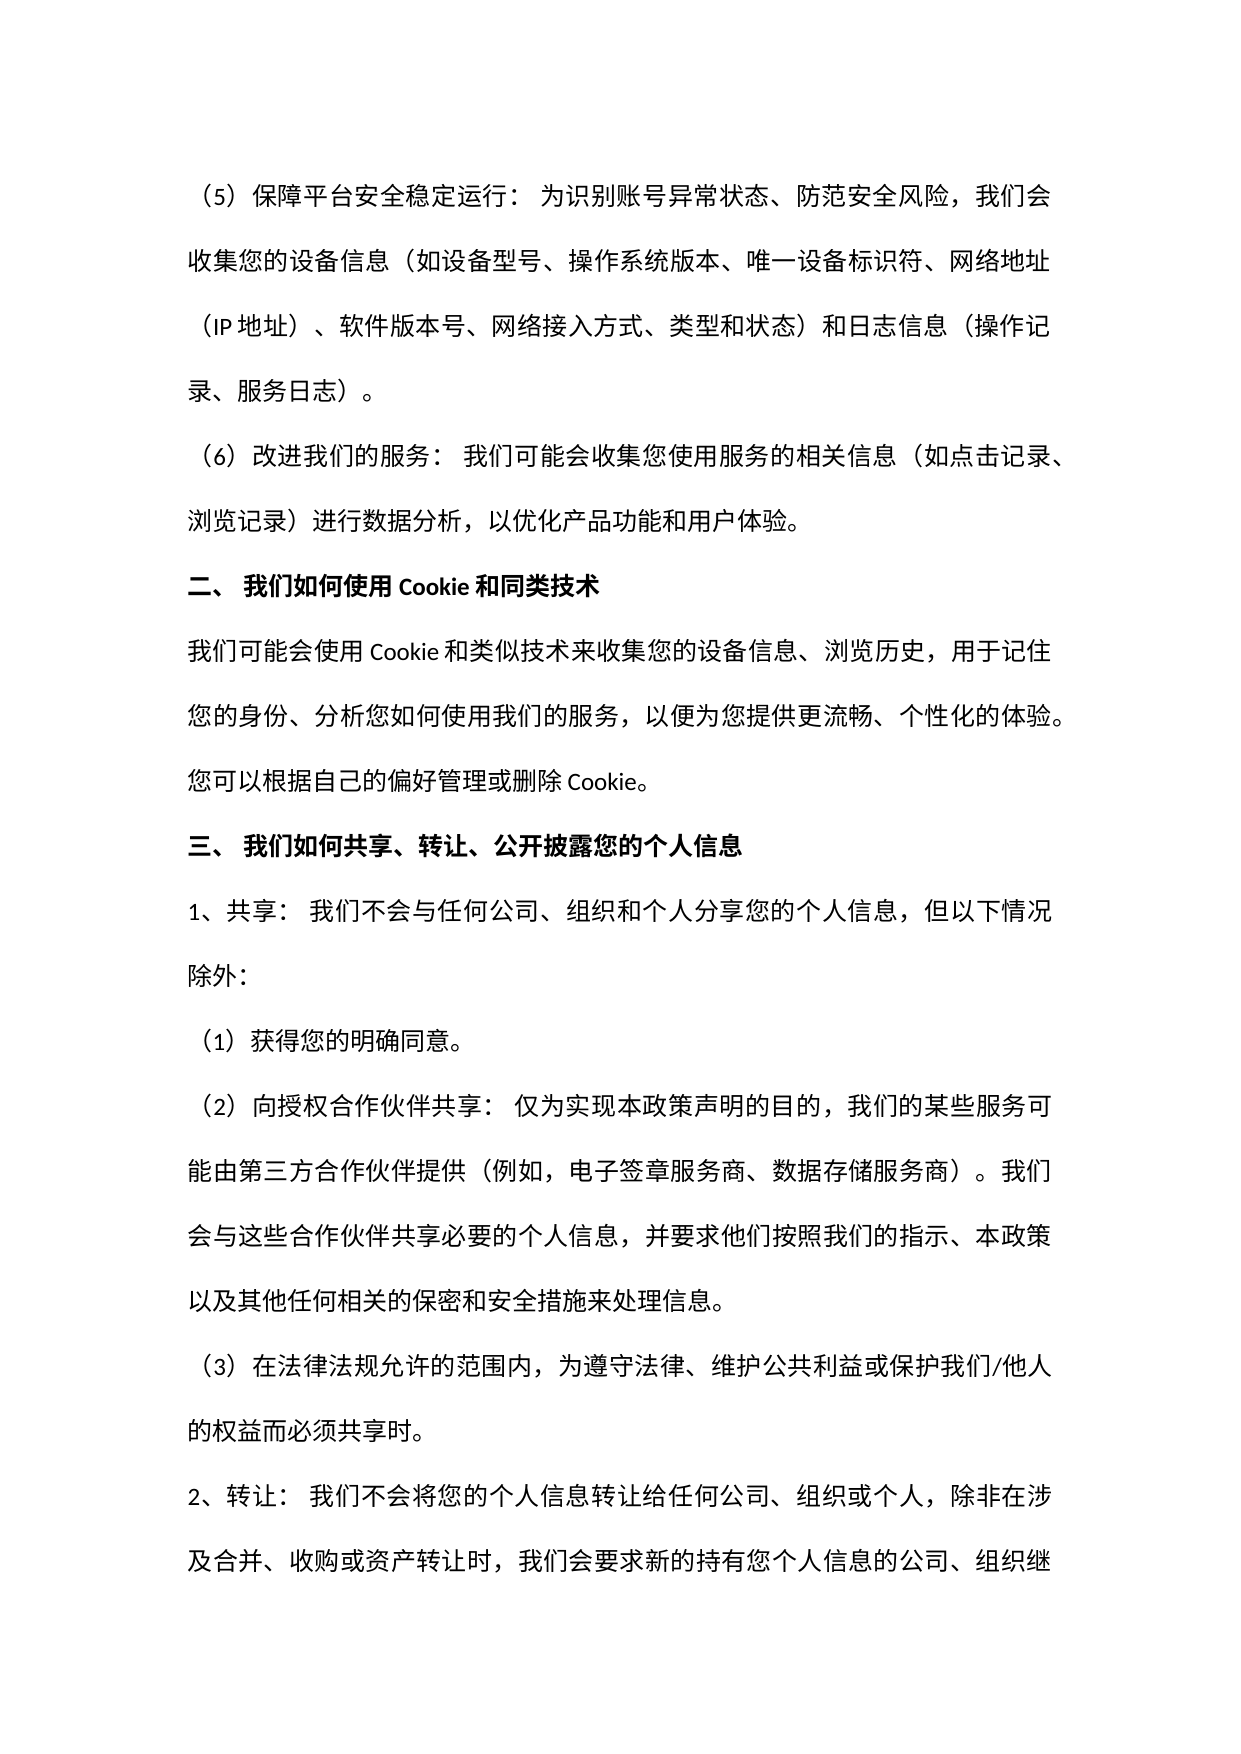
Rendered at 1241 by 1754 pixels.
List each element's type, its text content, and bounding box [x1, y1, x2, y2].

text （1）获得您的明确同意。 [187, 1007, 1053, 1072]
text 三、 我们如何共享、转让、公开披露您的个人信息 [187, 812, 1053, 877]
text 我们可能会使用Cookie和类似技术来收集您的设备信息、浏览历史，用于记住您的身份、分析您如何使用我们的服务，以便为您提供更流畅、个性化的体验。您可以根据自己的偏好管理或删除Cookie。 [187, 617, 1053, 812]
text （2）向授权合作伙伴共享： 仅为实现本政策声明的目的，我们的某些服务可能由第三方合作伙伴提供（例如，电子签章服务商、数据存储服务商）。我们会与这些合作伙伴共享必要的个人信息，并要求他们按照我们的指示、本政策以及其他任何相关的保密和安全措施来处理信息。 [187, 1072, 1053, 1332]
text 1、共享： 我们不会与任何公司、组织和个人分享您的个人信息，但以下情况除外： [187, 877, 1053, 1007]
text （6）改进我们的服务： 我们可能会收集您使用服务的相关信息（如点击记录、浏览记录）进行数据分析，以优化产品功能和用户体验。 [187, 422, 1053, 552]
text 二、 我们如何使用 Cookie 和同类技术 [187, 552, 1053, 617]
text （5）保障平台安全稳定运行： 为识别账号异常状态、防范安全风险，我们会收集您的设备信息（如设备型号、操作系统版本、唯一设备标识符、网络地址（IP地址）、软件版本号、网络接入方式、类型和状态）和日志信息（操作记录、服务日志）。 [187, 162, 1053, 422]
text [187, 1462, 1053, 1592]
text （3）在法律法规允许的范围内，为遵守法律、维护公共利益或保护我们/他人的权益而必须共享时。 [187, 1332, 1053, 1462]
